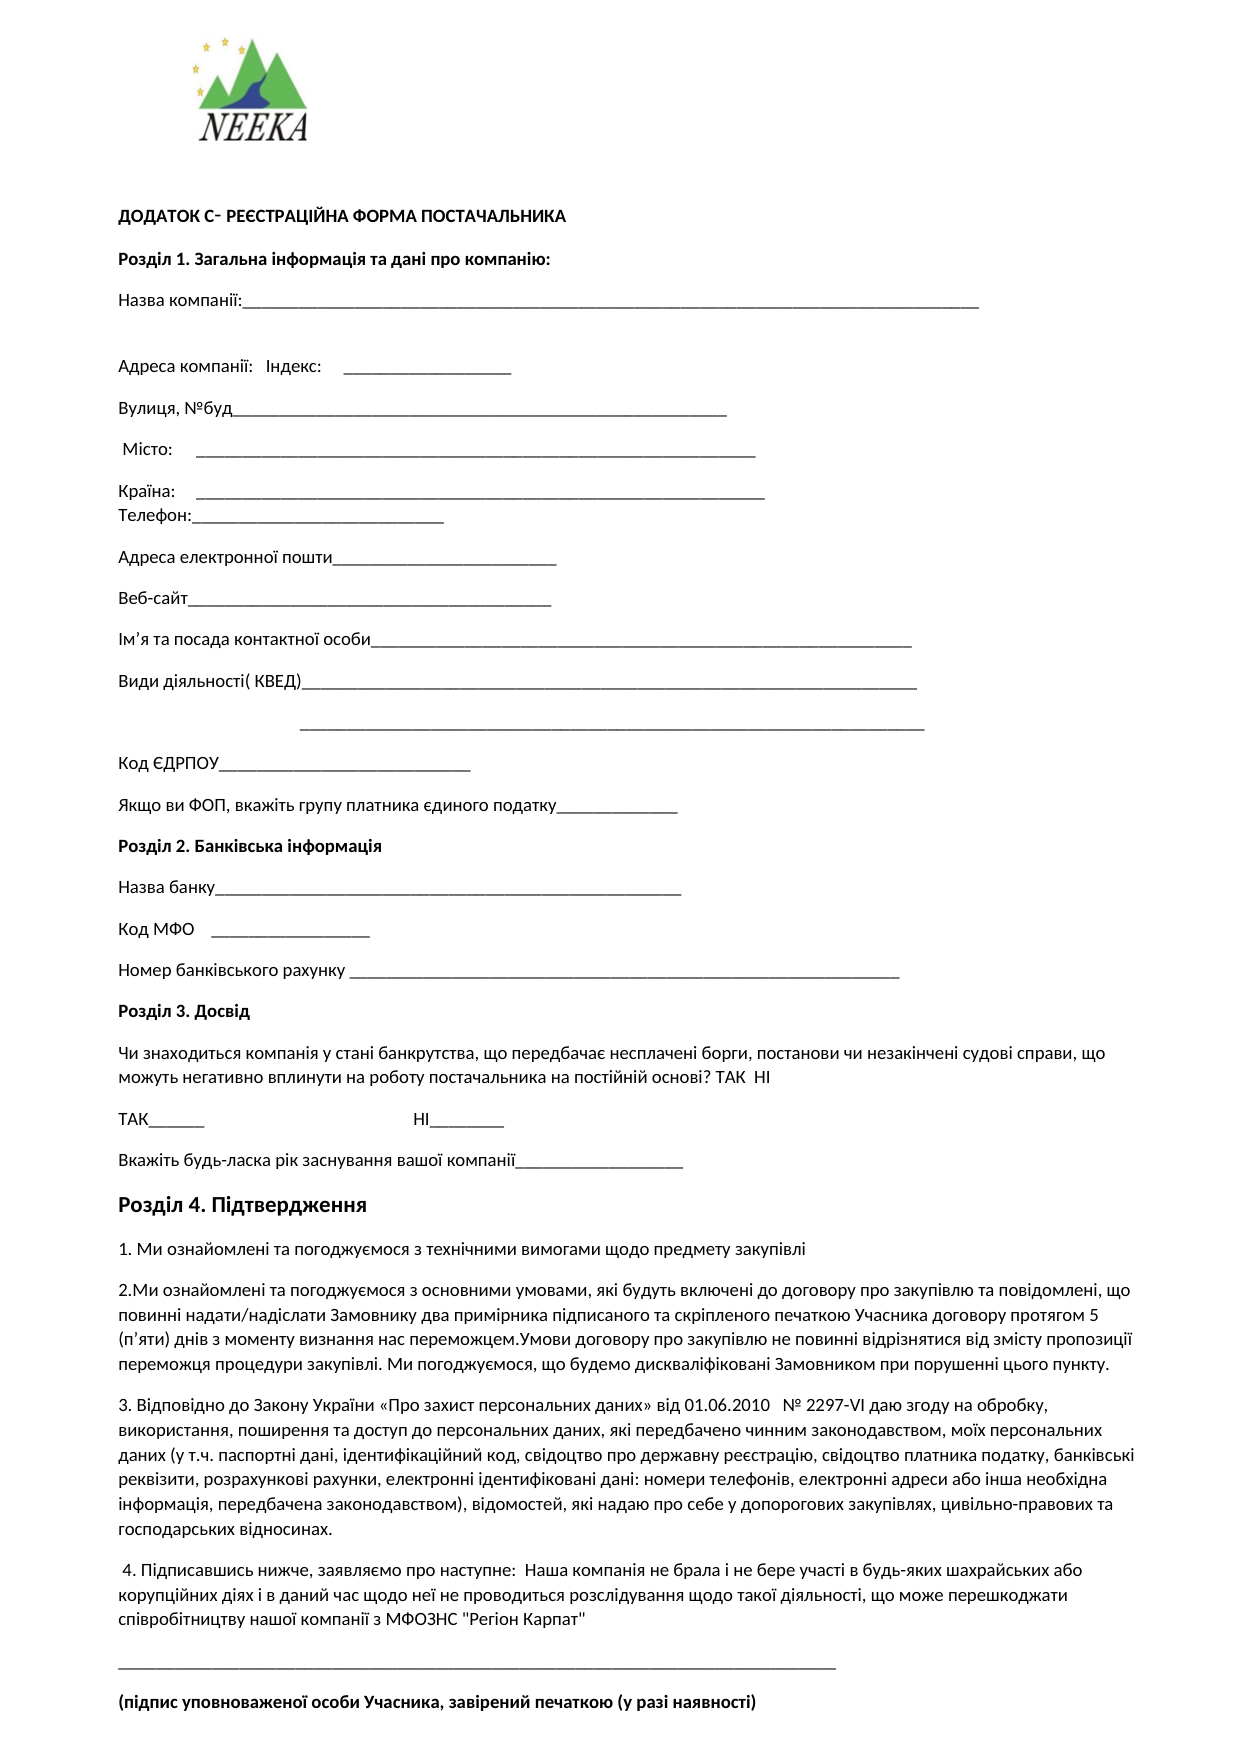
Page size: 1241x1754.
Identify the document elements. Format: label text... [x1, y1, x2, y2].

text Розділ 1. Загальна інформація та дані про компанію: [118, 247, 1138, 270]
picture [192, 37, 307, 141]
text Якщо ви ФОП, вкажіть групу платника єдиного податку_____________ [118, 793, 1138, 816]
text Вулиця, №буд_____________________________________________________ [118, 396, 1138, 419]
text Ім’я та посада контактної особи__________________________________________________________ [118, 627, 1138, 650]
text Розділ 4. Підтвердження [118, 1190, 1138, 1218]
text Код МФО _________________ [118, 917, 1138, 940]
text 2.Ми ознайомлені та погоджуємося з основними умовами, які будуть включені до договору про закупівлю та повідомлені, що повинні надати/надіслати Замовнику два примірника підписаного та скріпленого печаткою Учасника договору протягом 5 (п’яти) днів з моменту визнання нас переможцем.Умови договору про закупівлю не повинні відрізнятися від змісту пропозиції переможця процедури закупівлі. Ми погоджуємося, що будемо дискваліфіковані Замовником при порушенні цього пункту. [118, 1278, 1138, 1375]
text 4. Підписавшись нижче, заявляємо про наступне: Наша компанія не брала і не бере участі в будь-яких шахрайських або корупційних діях і в даний час щодо неї не проводиться розслідування щодо такої діяльності, що може перешкоджати співробітництву нашої компанії з МФОЗНС "Регіон Карпат" [118, 1558, 1138, 1631]
text Види діяльності( КВЕД)__________________________________________________________________ [118, 669, 1138, 692]
text Адреса компанії: Індекс: __________________ [118, 355, 1138, 378]
text Адреса електронної пошти________________________ [118, 545, 1138, 568]
text Розділ 3. Досвід [118, 1000, 1138, 1023]
text Чи знаходиться компанія у стані банкрутства, що передбачає несплачені борги, постанови чи незакінчені судові справи, що можуть негативно вплинути на роботу постачальника на постійній основі? ТАК НІ [118, 1041, 1138, 1089]
text ДОДАТОК С- РЕЄСТРАЦІЙНА ФОРМА ПОСТАЧАЛЬНИКА [118, 200, 1138, 228]
text Код ЄДРПОУ___________________________ [118, 752, 1138, 774]
text _____________________________________________________________________________ [118, 1649, 1138, 1672]
text Назва банку__________________________________________________ [118, 876, 1138, 898]
text Місто: ____________________________________________________________ [118, 437, 1138, 460]
text Країна: _____________________________________________________________ Телефон:___________________________ [118, 479, 1138, 526]
text 1. Ми ознайомлені та погоджуємося з технічними вимогами щодо предмету закупівлі [118, 1237, 1138, 1259]
text Вкажіть будь-ласка рік заснування вашої компанії__________________ [118, 1148, 1138, 1171]
text Розділ 2. Банківська інформація [118, 834, 1138, 857]
text ___________________________________________________________________ [118, 710, 1138, 733]
text Номер банківського рахунку ___________________________________________________________ [118, 958, 1138, 981]
text (підпис уповноваженої особи Учасника, завірений печаткою (у разі наявності) [118, 1690, 1138, 1713]
text 3. Відповідно до Закону України «Про захист персональних даних» від 01.06.2010 № 2297-VI даю згоду на обробку, використання, поширення та доступ до персональних даних, які передбачено чинним законодавством, моїх персональних даних (у т.ч. паспортні дані, ідентифікаційний код, свідоцтво про державну реєстрацію, свідоцтво платника податку, банківські реквізити, розрахункові рахунки, електронні ідентифіковані дані: номери телефонів, електронні адреси або інша необхідна інформація, передбачена законодавством), відомостей, які надаю про себе у допорогових закупівлях, цивільно-правових та господарських відносинах. [118, 1393, 1138, 1540]
text Назва компанії:_______________________________________________________________________________ [118, 289, 1138, 336]
text Веб-сайт_______________________________________ [118, 586, 1138, 609]
text ТАК______ НІ________ [118, 1107, 1138, 1130]
